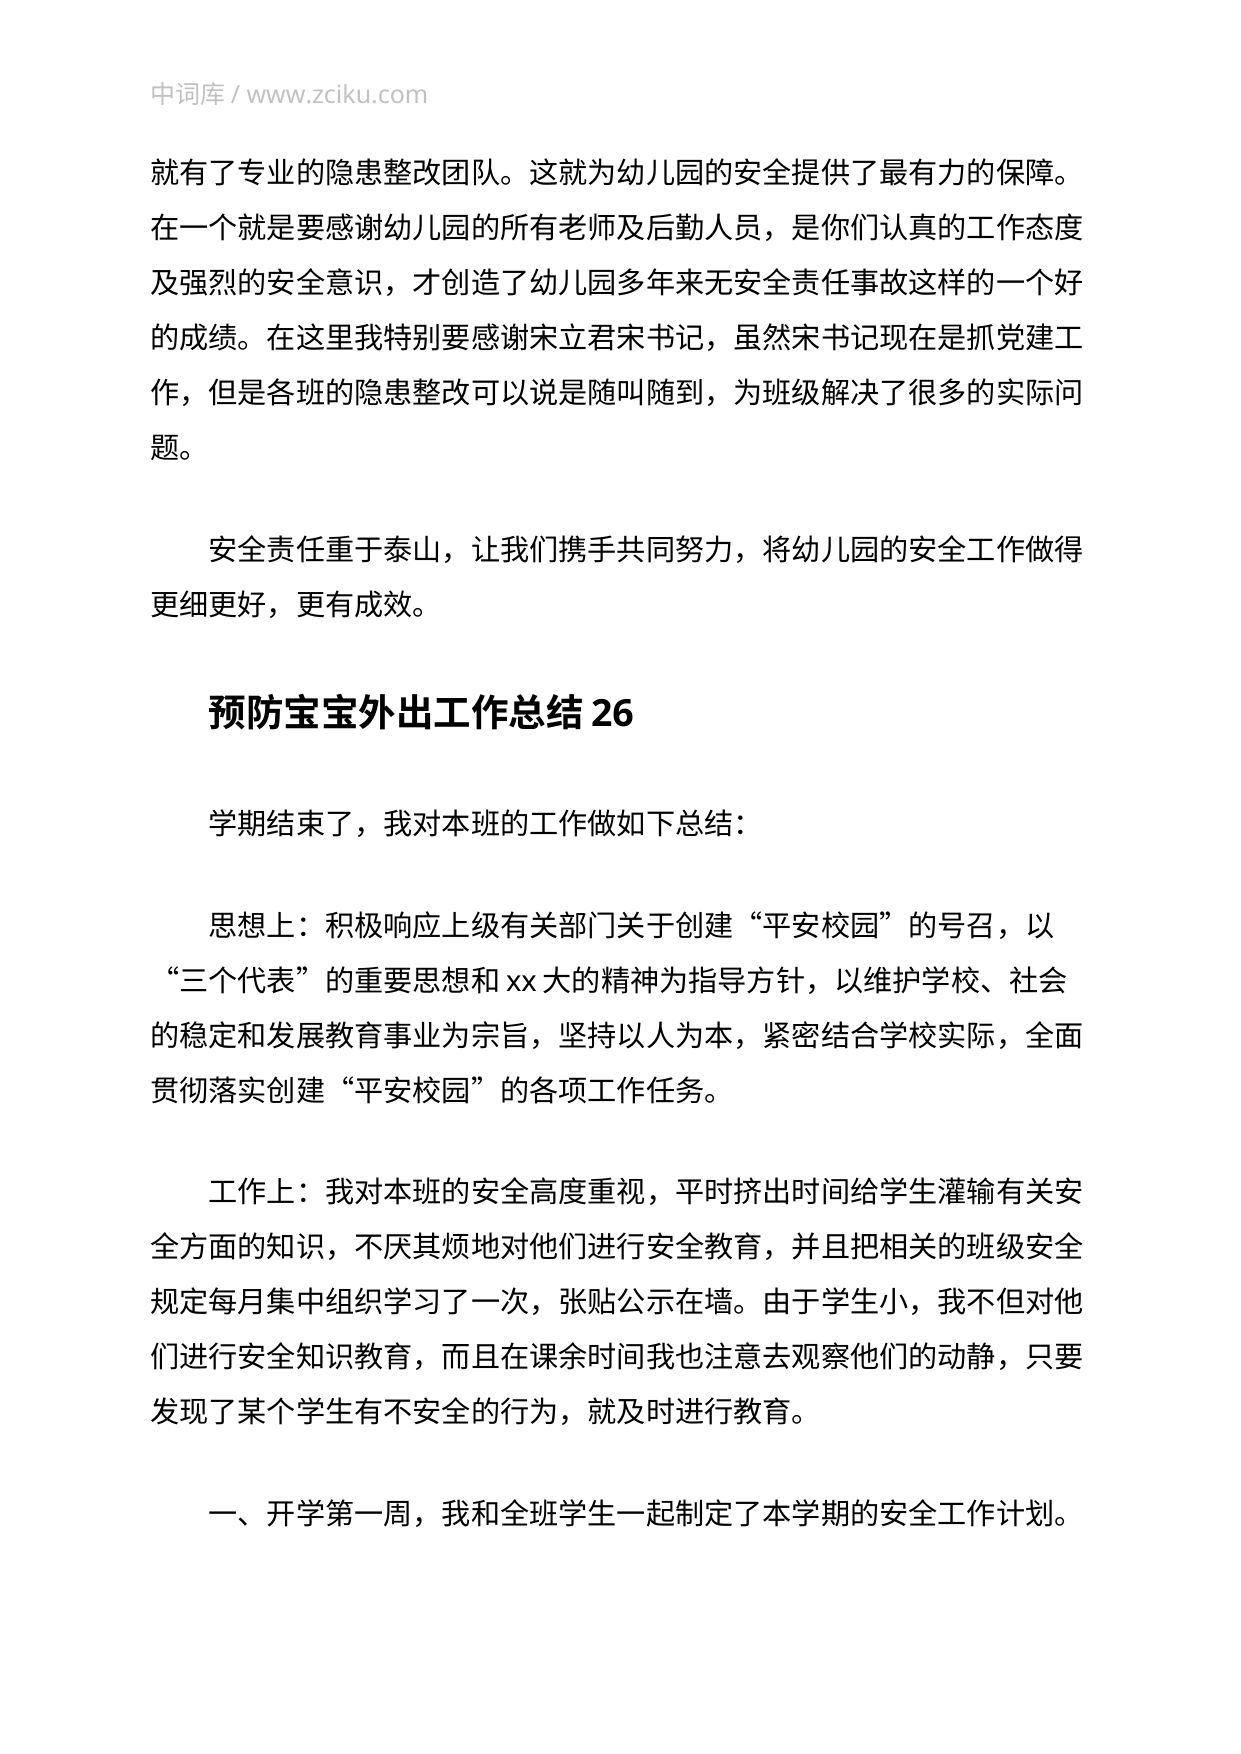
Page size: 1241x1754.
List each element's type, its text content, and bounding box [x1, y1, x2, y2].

text 工作上：我对本班的安全高度重视，平时挤出时间给学生灌输有关安全方面的知识，不厌其烦地对他们进行安全教育，并且把相关的班级安全规定每月集中组织学习了一次，张贴公示在墙。由于学生小，我不但对他们进行安全知识教育，而且在课余时间我也注意去观察他们的动静，只要发现了某个学生有不安全的行为，就及时进行教育。 [150, 1169, 1090, 1431]
text 预防宝宝外出工作总结26 [150, 683, 1090, 737]
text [150, 150, 1090, 467]
text 一、开学第一周，我和全班学生一起制定了本学期的安全工作计划。 [150, 1490, 1090, 1532]
text 学期结束了，我对本班的工作做如下总结： [150, 801, 1090, 843]
text 思想上：积极响应上级有关部门关于创建“平安校园”的号召，以“三个代表”的重要思想和xx大的精神为指导方针，以维护学校、社会的稳定和发展教育事业为宗旨，坚持以人为本，紧密结合学校实际，全面贯彻落实创建“平安校园”的各项工作任务。 [150, 902, 1090, 1109]
text 安全责任重于泰山，让我们携手共同努力，将幼儿园的安全工作做得更细更好，更有成效。 [150, 526, 1090, 623]
